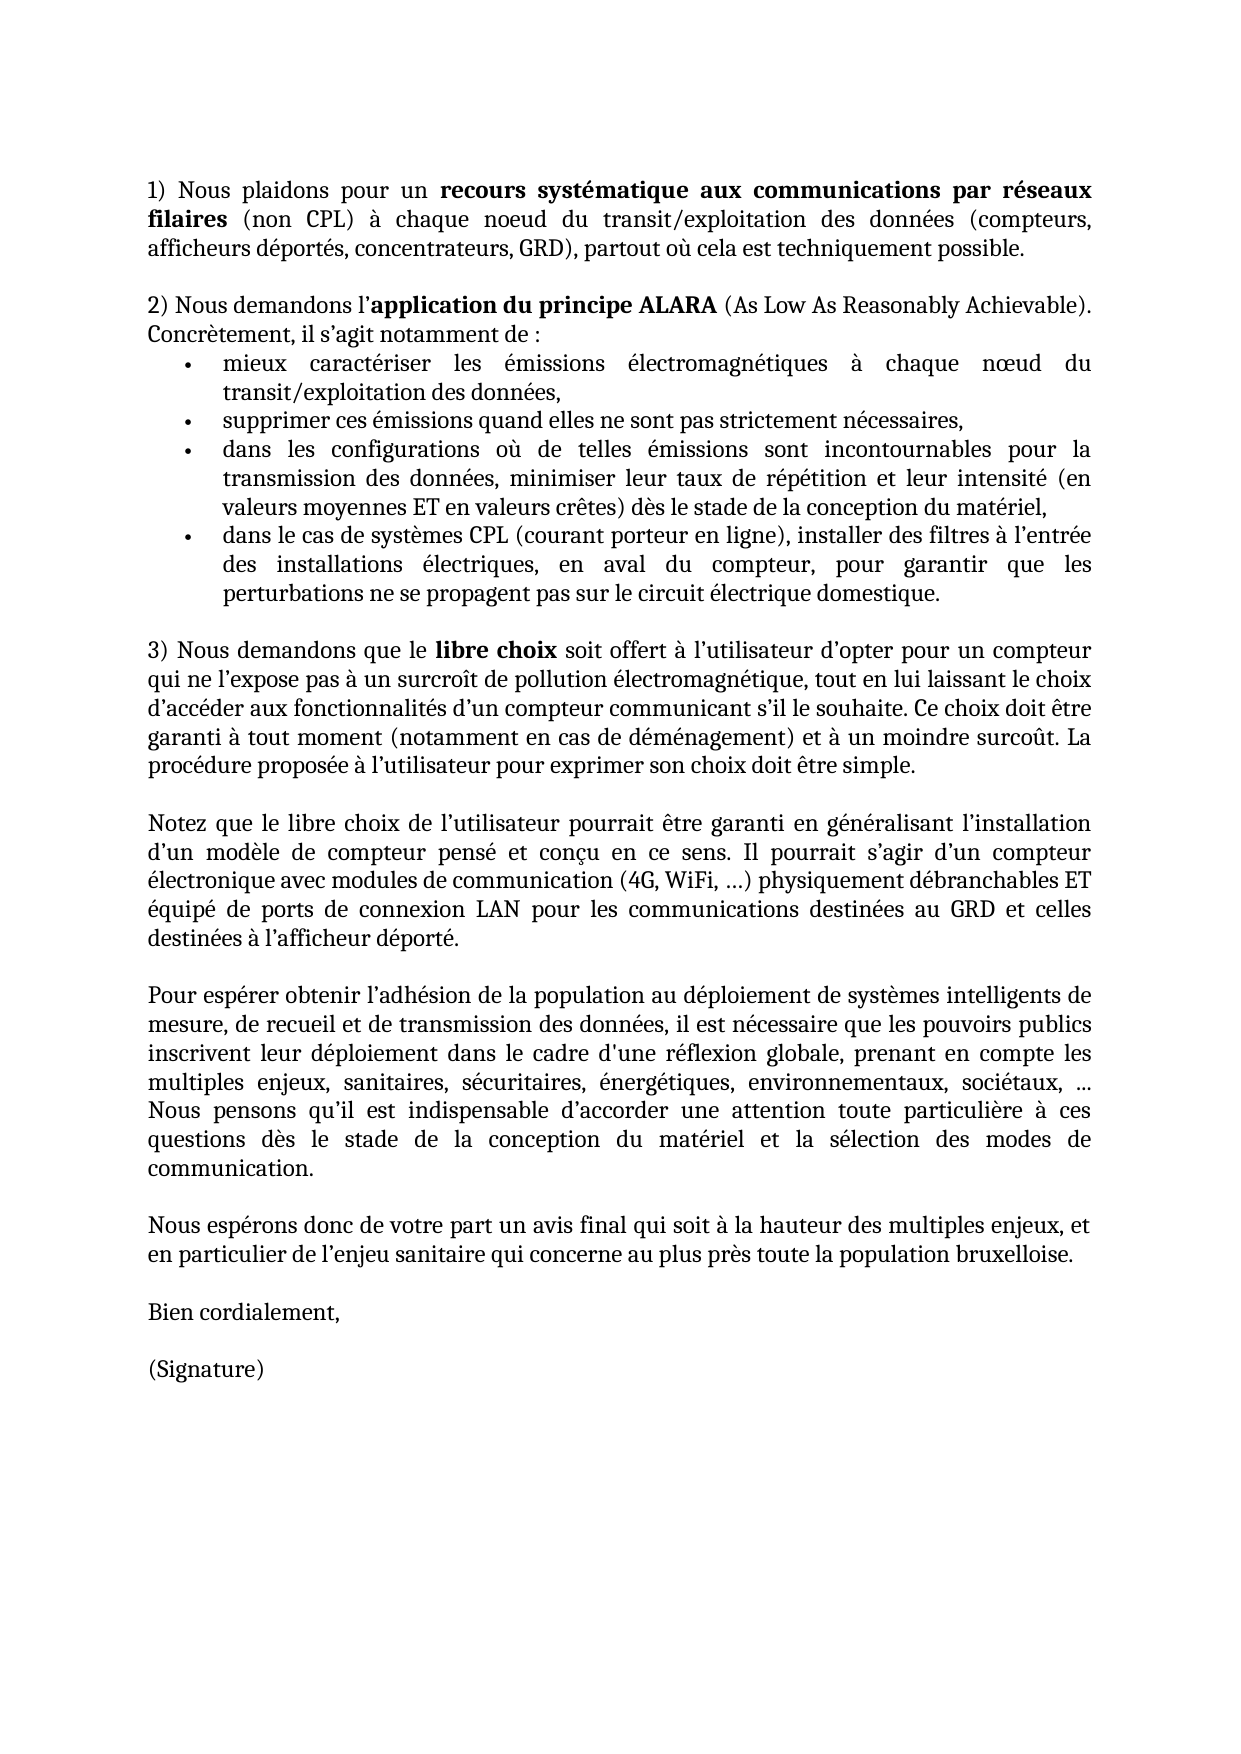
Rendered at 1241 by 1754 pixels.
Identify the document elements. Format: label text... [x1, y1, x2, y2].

list mieux caractériser les émissions électromagnétiques à chaque nœud du transit/exploitation des données, [185, 349, 1093, 406]
text Notez que le libre choix de l’utilisateur pourrait être garanti en généralisant l’installation d’un modèle de compteur pensé et conçu en ce sens. Il pourrait s’agir d’un compteur électronique avec modules de communication (4G, WiFi, …) physiquement débranchables ET équipé de ports de connexion LAN pour les communications destinées au GRD et celles destinées à l’afficheur déporté. [148, 809, 1093, 953]
text Bien cordialement, [148, 1298, 1093, 1326]
text 2) Nous demandons l’application du principe ALARA (As Low As Reasonably Achievable). Concrètement, il s’agit notamment de : [148, 291, 1093, 349]
list supprimer ces émissions quand elles ne sont pas strictement nécessaires, [185, 406, 1093, 435]
text 3) Nous demandons que le libre choix soit offert à l’utilisateur d’opter pour un compteur qui ne l’expose pas à un surcroît de pollution électromagnétique, tout en lui laissant le choix d’accéder aux fonctionnalités d’un compteur communicant s’il le souhaite. Ce choix doit être garanti à tout moment (notamment en cas de déménagement) et à un moindre surcoût. La procédure proposée à l’utilisateur pour exprimer son choix doit être simple. [148, 636, 1093, 780]
text Nous espérons donc de votre part un avis final qui soit à la hauteur des multiples enjeux, et en particulier de l’enjeu sanitaire qui concerne au plus près toute la population bruxelloise. [148, 1211, 1093, 1269]
list dans les configurations où de telles émissions sont incontournables pour la transmission des données, minimiser leur taux de répétition et leur intensité (en valeurs moyennes ET en valeurs crêtes) dès le stade de la conception du matériel, [185, 435, 1093, 521]
text 1) Nous plaidons pour un recours systématique aux communications par réseaux filaires (non CPL) à chaque noeud du transit/exploitation des données (compteurs, afficheurs déportés, concentrateurs, GRD), partout où cela est techniquement possible. [148, 176, 1093, 263]
text Pour espérer obtenir l’adhésion de la population au déploiement de systèmes intelligents de mesure, de recueil et de transmission des données, il est nécessaire que les pouvoirs publics inscrivent leur déploiement dans le cadre d'une réflexion globale, prenant en compte les multiples enjeux, sanitaires, sécuritaires, énergétiques, environnementaux, sociétaux, ... Nous pensons qu’il est indispensable d’accorder une attention toute particulière à ces questions dès le stade de la conception du matériel et la sélection des modes de communication. [148, 981, 1093, 1183]
text (Signature) [148, 1355, 1093, 1384]
list dans le cas de systèmes CPL (courant porteur en ligne), installer des filtres à l’entrée des installations électriques, en aval du compteur, pour garantir que les perturbations ne se propagent pas sur le circuit électrique domestique. [185, 521, 1093, 608]
